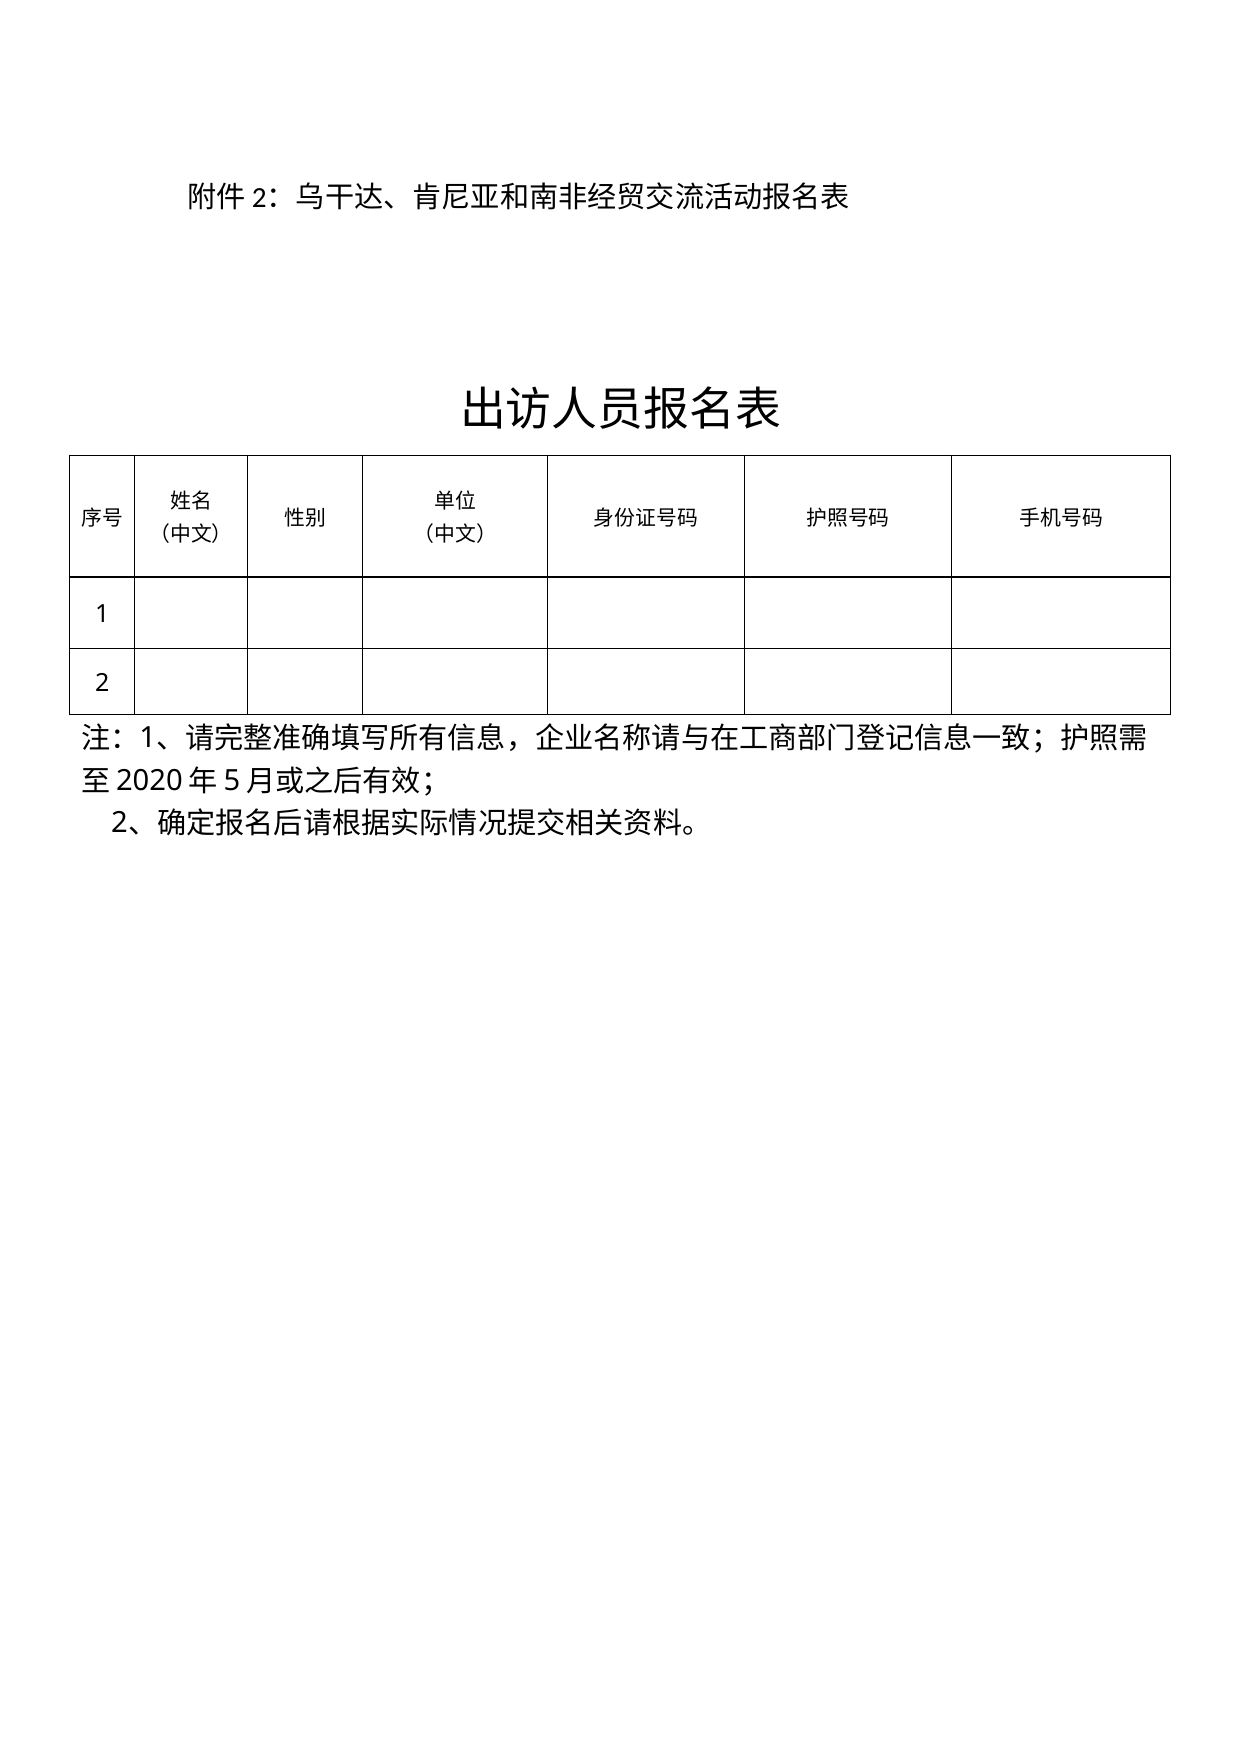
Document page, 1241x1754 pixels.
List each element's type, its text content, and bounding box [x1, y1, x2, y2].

table_cell 序号 [70, 456, 134, 576]
table_cell [745, 649, 951, 714]
table_cell [952, 649, 1170, 714]
table_cell 护照号码 [745, 456, 951, 576]
table_cell [548, 649, 744, 714]
table_cell 2 [70, 649, 134, 714]
table_cell [952, 578, 1170, 648]
table_cell 单位 （中文） [363, 456, 547, 576]
table_cell [135, 578, 247, 648]
table_cell [248, 649, 362, 714]
text 附件2：乌干达、肯尼亚和南非经贸交流活动报名表 [187, 162, 1053, 227]
table_cell [135, 649, 247, 714]
table_cell [548, 578, 744, 648]
table_cell [248, 578, 362, 648]
table_header 出访人员报名表 [70, 357, 1171, 454]
table_cell 身份证号码 [548, 456, 744, 576]
table_cell 性别 [248, 456, 362, 576]
table_cell 姓名 （中文） [135, 456, 247, 576]
table_cell [745, 578, 951, 648]
table_cell 1 [70, 578, 134, 648]
table_cell 手机号码 [952, 456, 1170, 576]
table_cell 注：1、请完整准确填写所有信息，企业名称请与在工商部门登记信息一致；护照需至2020年5月或之后有效； 2、确定报名后请根据实际情况提交相关资料。 [70, 715, 1171, 869]
table_cell [363, 649, 547, 714]
table_cell [363, 578, 547, 648]
